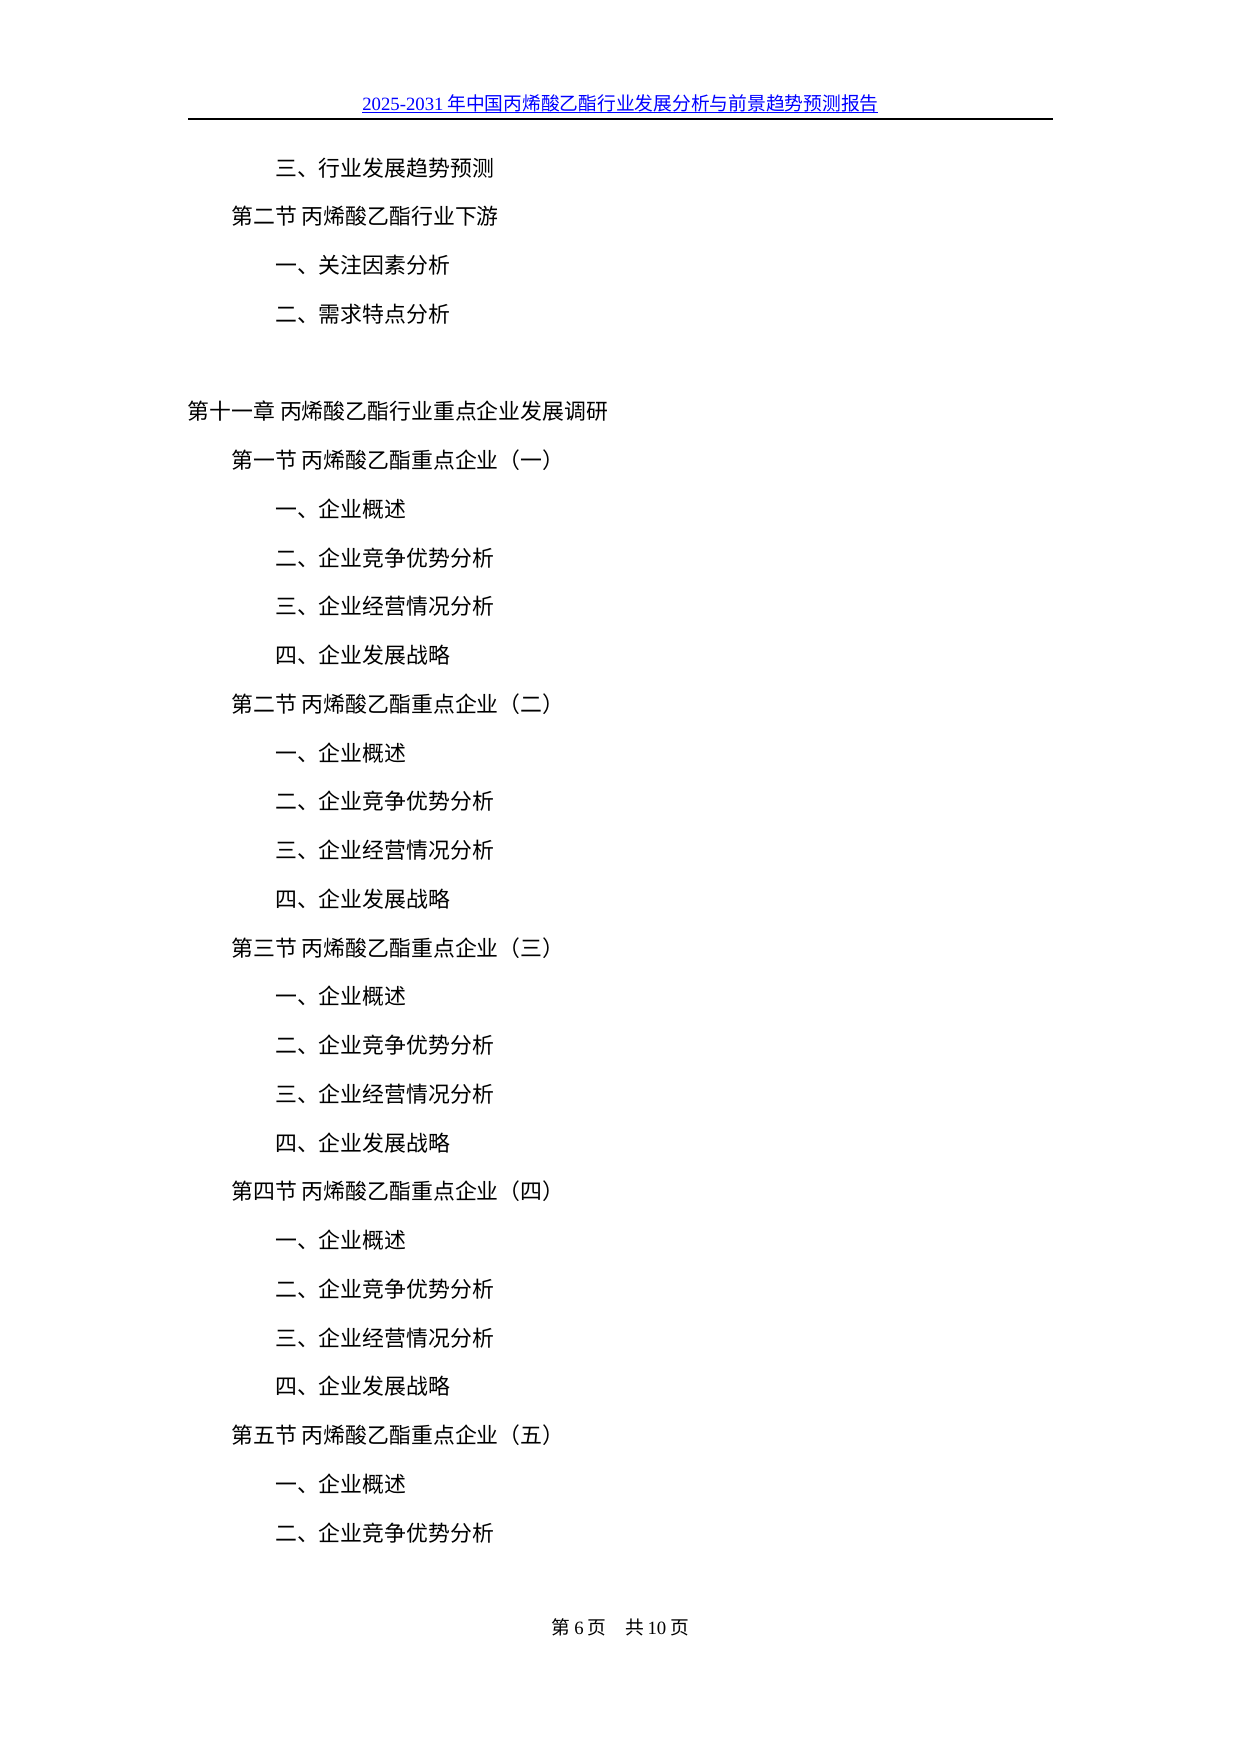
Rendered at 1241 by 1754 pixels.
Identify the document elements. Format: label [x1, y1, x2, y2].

text [187, 150, 1053, 1548]
